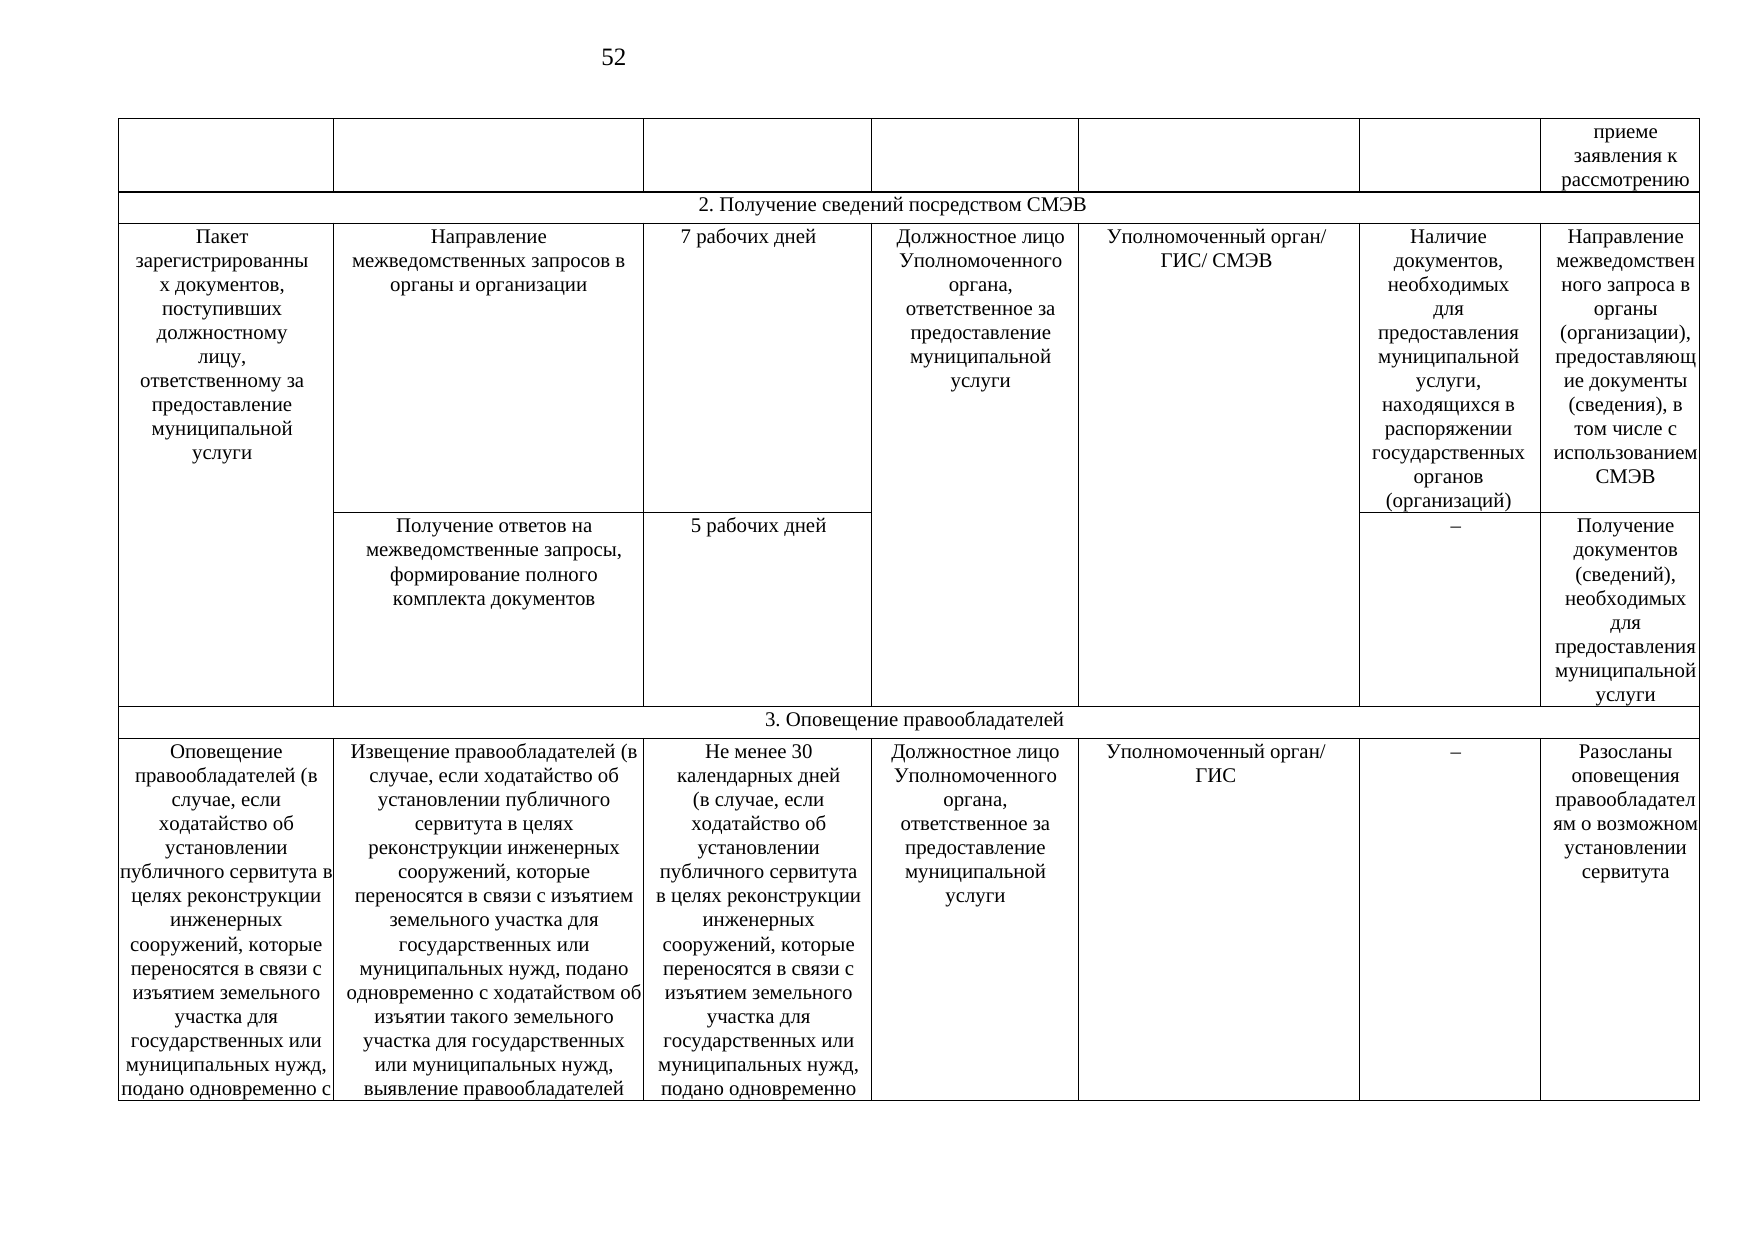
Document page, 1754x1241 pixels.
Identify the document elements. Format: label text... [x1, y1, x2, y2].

table_cell Наличие документов, необходимых для предоставления муниципальной услуги, находящихся в распоряжении государственных органов (организаций) [1360, 224, 1540, 512]
table_cell Пакет зарегистрированных документов, поступивших должностному лицу, ответственному за предоставление муниципальной услуги [119, 224, 333, 706]
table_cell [334, 739, 643, 1100]
table_cell Должностное лицо Уполномоченного органа, ответственное за предоставление муниципальной услуги [872, 224, 1078, 706]
table_cell Направление межведомственного запроса в органы (организации), предоставляющие документы (сведения), в том числе с использованием СМЭВ [1541, 224, 1699, 512]
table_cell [334, 119, 643, 191]
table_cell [1541, 739, 1699, 1100]
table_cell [644, 739, 871, 1100]
table_cell Направление межведомственных запросов в органы и организации [334, 224, 643, 512]
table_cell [872, 739, 1078, 1100]
table_cell 3. Оповещение правообладателей [119, 707, 1699, 738]
table_cell 7 рабочих дней [644, 224, 871, 512]
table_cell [1360, 119, 1540, 191]
table_cell Получение документов (сведений), необходимых для предоставления муниципальной услуги [1541, 513, 1699, 706]
table_cell Получение ответов на межведомственные запросы, формирование полного комплекта документов [334, 513, 643, 706]
table_cell Уполномоченный орган/ ГИС/ СМЭВ [1079, 224, 1359, 706]
table_cell – [1360, 513, 1540, 706]
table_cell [119, 739, 333, 1100]
table_cell – [1360, 739, 1540, 1100]
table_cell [1079, 739, 1359, 1100]
table_cell [644, 119, 871, 191]
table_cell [1541, 119, 1699, 191]
table_cell 5 рабочих дней [644, 513, 871, 706]
table_cell 2. Получение сведений посредством СМЭВ [119, 193, 1699, 222]
